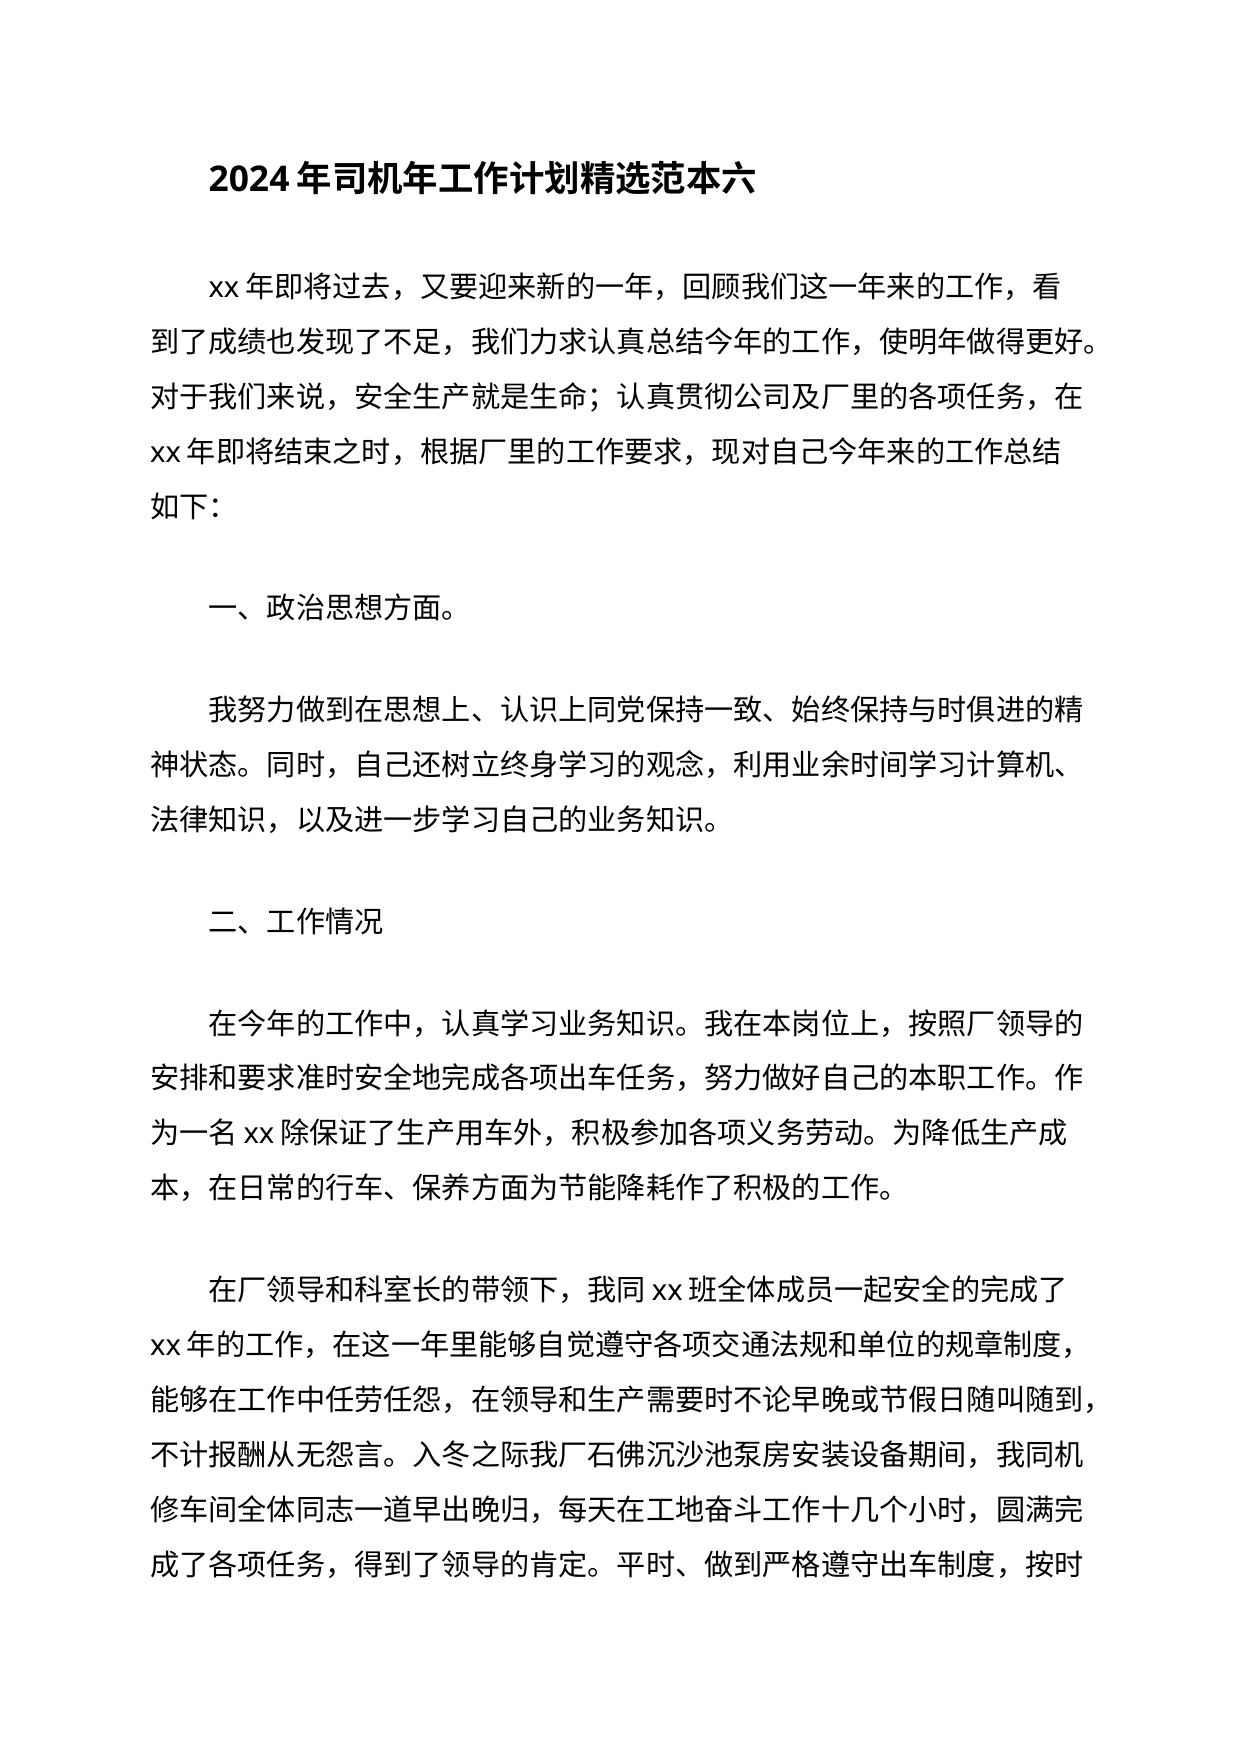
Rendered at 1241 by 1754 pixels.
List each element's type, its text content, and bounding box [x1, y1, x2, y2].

text 在今年的工作中，认真学习业务知识。我在本岗位上，按照厂领导的安排和要求准时安全地完成各项出车任务，努力做好自己的本职工作。作为一名xx除保证了生产用车外，积极参加各项义务劳动。为降低生产成本，在日常的行车、保养方面为节能降耗作了积极的工作。 [150, 1000, 1090, 1207]
text xx年即将过去，又要迎来新的一年，回顾我们这一年来的工作，看到了成绩也发现了不足，我们力求认真总结今年的工作，使明年做得更好。对于我们来说，安全生产就是生命；认真贯彻公司及厂里的各项任务，在xx年即将结束之时，根据厂里的工作要求，现对自己今年来的工作总结如下： [150, 263, 1090, 526]
text 我努力做到在思想上、认识上同党保持一致、始终保持与时俱进的精神状态。同时，自己还树立终身学习的观念，利用业余时间学习计算机、法律知识，以及进一步学习自己的业务知识。 [150, 687, 1090, 839]
text 一、政治思想方面。 [150, 585, 1090, 627]
text 2024年司机年工作计划精选范本六 [150, 150, 1090, 201]
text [150, 1267, 1090, 1584]
text 二、工作情况 [150, 898, 1090, 941]
